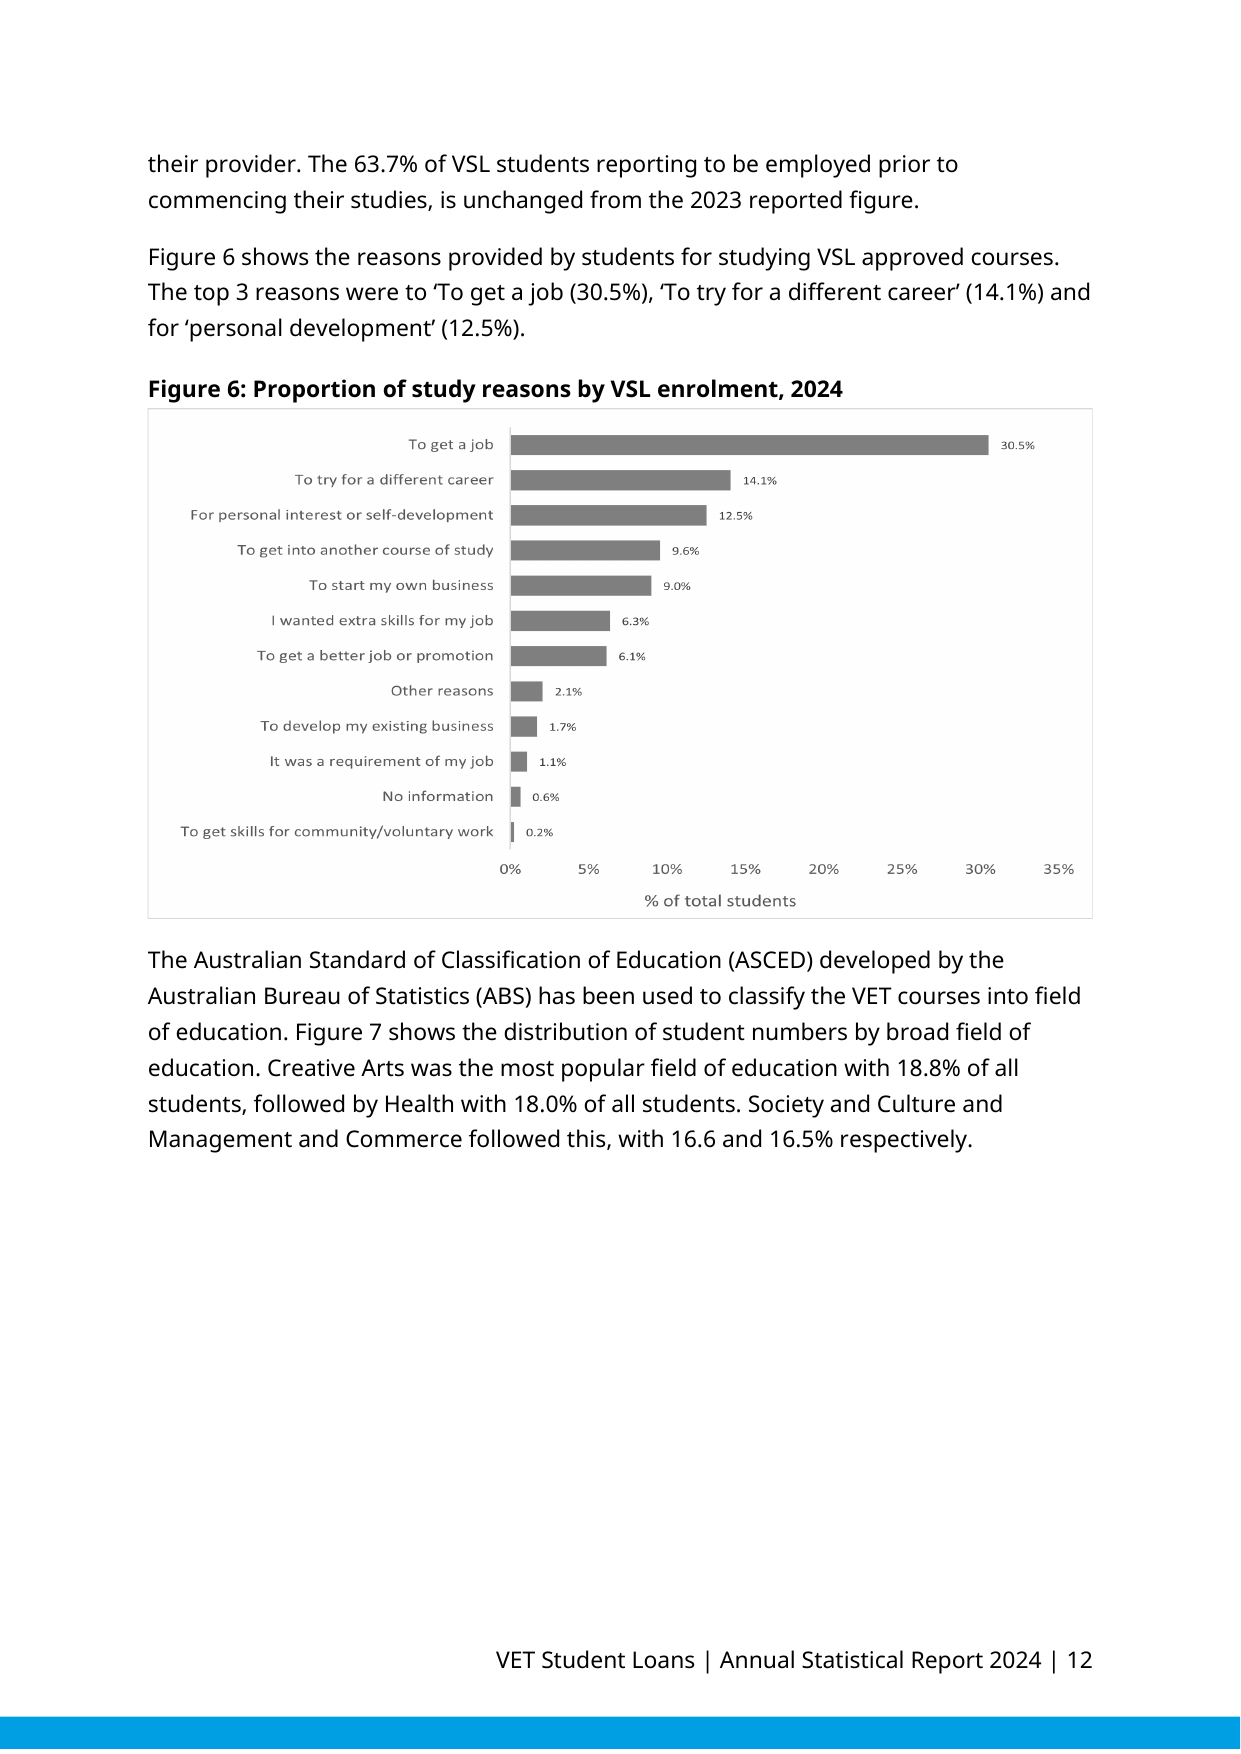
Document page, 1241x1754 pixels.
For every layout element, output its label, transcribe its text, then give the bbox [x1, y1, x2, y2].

text Figure 6: Proportion of study reasons by VSL enrolment, 2024 [148, 373, 1092, 404]
text The Australian Standard of Classification of Education (ASCED) developed by the Australian Bureau of Statistics (ABS) has been used to classify the VET courses into field of education. Figure 7 shows the distribution of student numbers by broad field of education. Creative Arts was the most popular field of education with 18.8% of all students, followed by Health with 18.0% of all students. Society and Culture and Management and Commerce followed this, with 16.6 and 16.5% respectively. [148, 944, 1092, 1155]
picture [147, 408, 1093, 919]
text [148, 148, 1092, 215]
text Figure 6 shows the reasons provided by students for studying VSL approved courses. The top 3 reasons were to ‘To get a job (30.5%), ‘To try for a different career’ (14.1%) and for ‘personal development’ (12.5%). [148, 240, 1092, 343]
